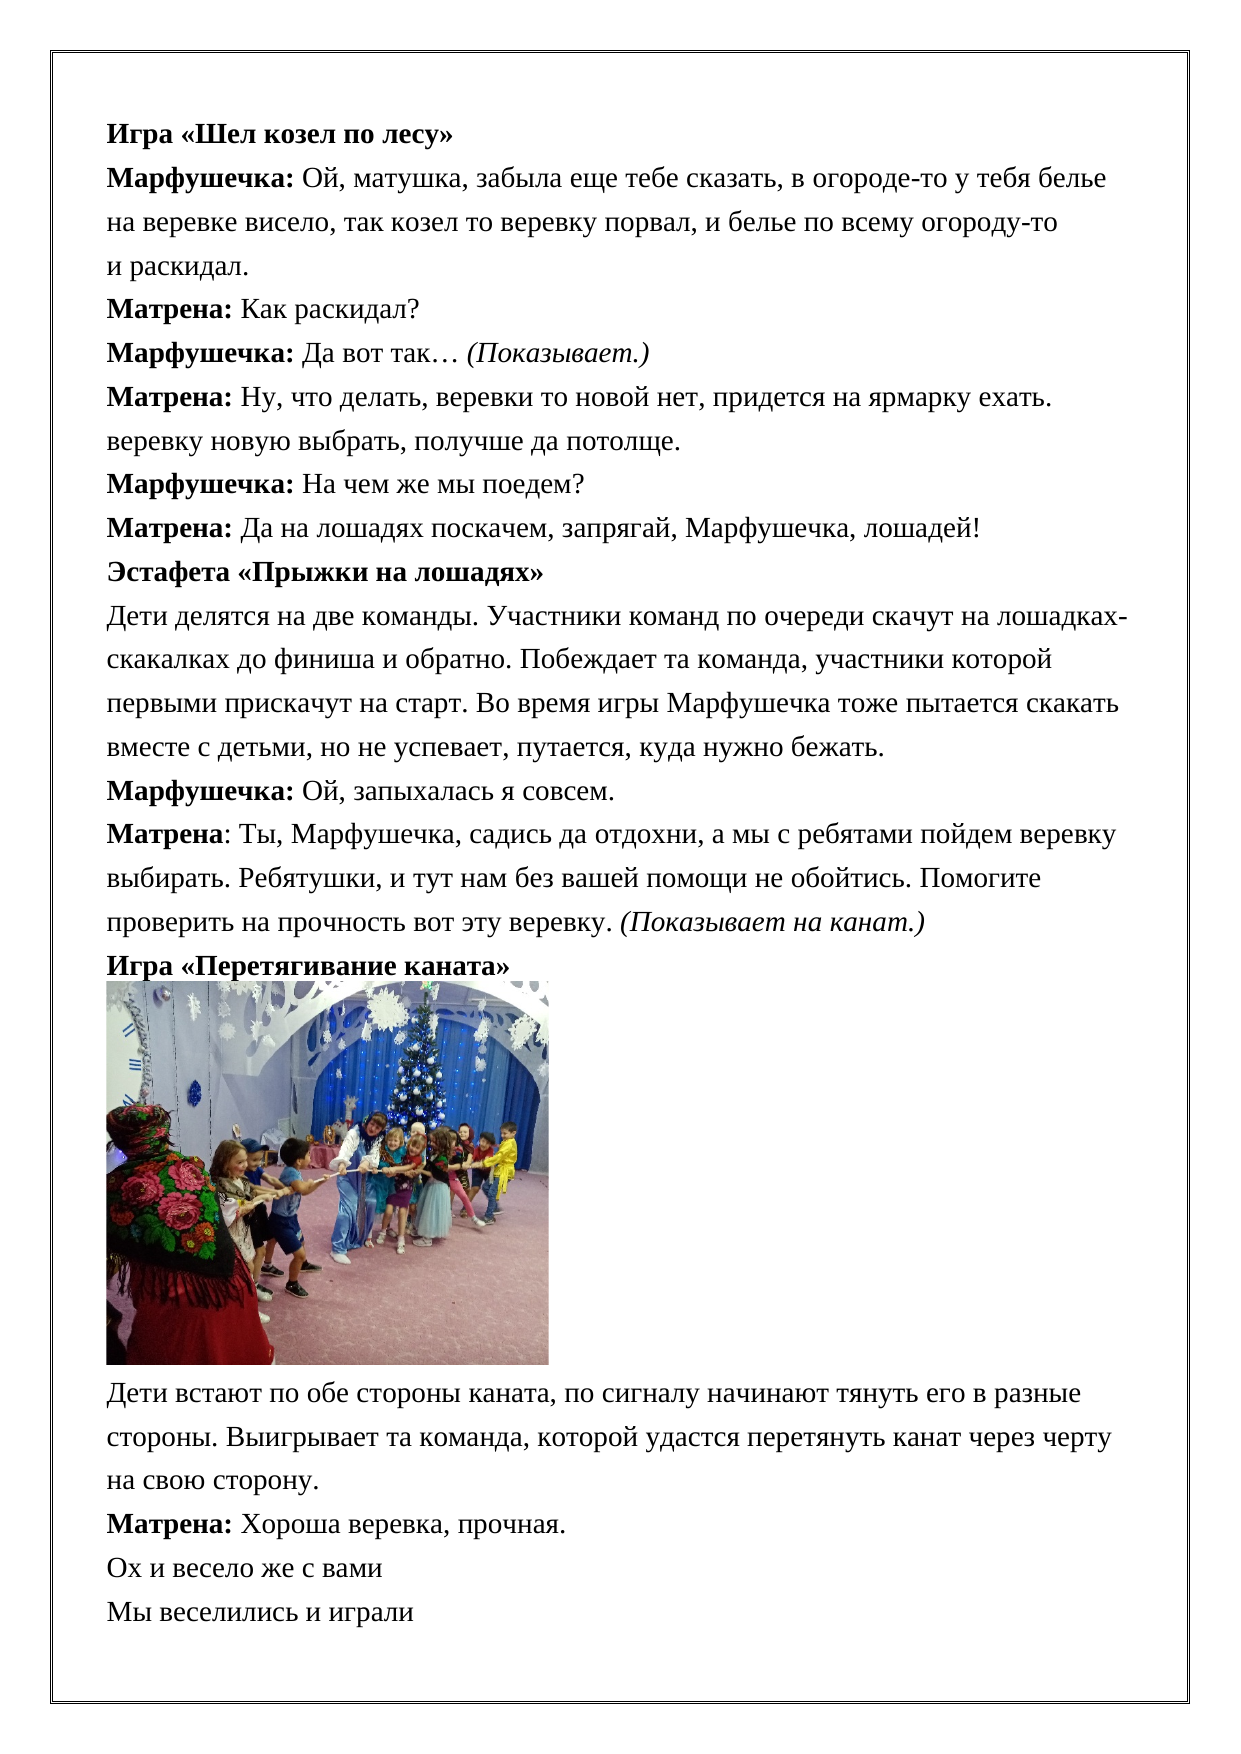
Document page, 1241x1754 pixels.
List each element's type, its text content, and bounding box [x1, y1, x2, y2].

text Марфушечка: Ой, запыхалась я совсем. [106, 763, 1152, 806]
text Матрена: Да на лошадях поскачем, запрягай, Марфушечка, лошадей! [106, 500, 1152, 544]
text Дети встают по обе стороны каната, по сигналу начинают тянуть его в разные стороны. Выигрывает та команда, которой удастся перетянуть канат через черту на свою сторону. [106, 1365, 1152, 1496]
text Игра «Перетягивание каната» [106, 938, 1152, 981]
text Марфушечка: Ой, матушка, забыла еще тебе сказать, в огороде-то у тебя белье на веревке висело, так козел то веревку порвал, и белье по всему огороду-то и раскидал. [106, 150, 1152, 281]
text Марфушечка: На чем же мы поедем? [106, 456, 1152, 500]
text Игра «Шел козел по лесу» [106, 106, 1152, 150]
text Марфушечка: Да вот так… (Показывает.) [106, 325, 1152, 369]
text Матрена: Ну, что делать, веревки то новой нет, придется на ярмарку ехать. веревку новую выбрать, получше да потолще. [106, 369, 1152, 456]
text Эстафета «Прыжки на лошадях» [106, 544, 1152, 588]
text Ох и весело же с вами [106, 1540, 1152, 1583]
picture [106, 981, 549, 1365]
text Матрена: Хороша веревка, прочная. [106, 1496, 1152, 1540]
text Дети делятся на две команды. Участники команд по очереди скачут на лошадках-скакалках до финиша и обратно. Побеждает та команда, участники которой первыми прискачут на старт. Во время игры Марфушечка тоже пытается скакать вместе с детьми, но не успевает, путается, куда нужно бежать. [106, 588, 1152, 763]
text Матрена: Ты, Марфушечка, садись да отдохни, а мы с ребятами пойдем веревку выбирать. Ребятушки, и тут нам без вашей помощи не обойтись. Помогите проверить на прочность вот эту веревку. (Показывает на канат.) [106, 806, 1152, 938]
text Мы веселились и играли [106, 1583, 1152, 1627]
text Матрена: Как раскидал? [106, 281, 1152, 325]
